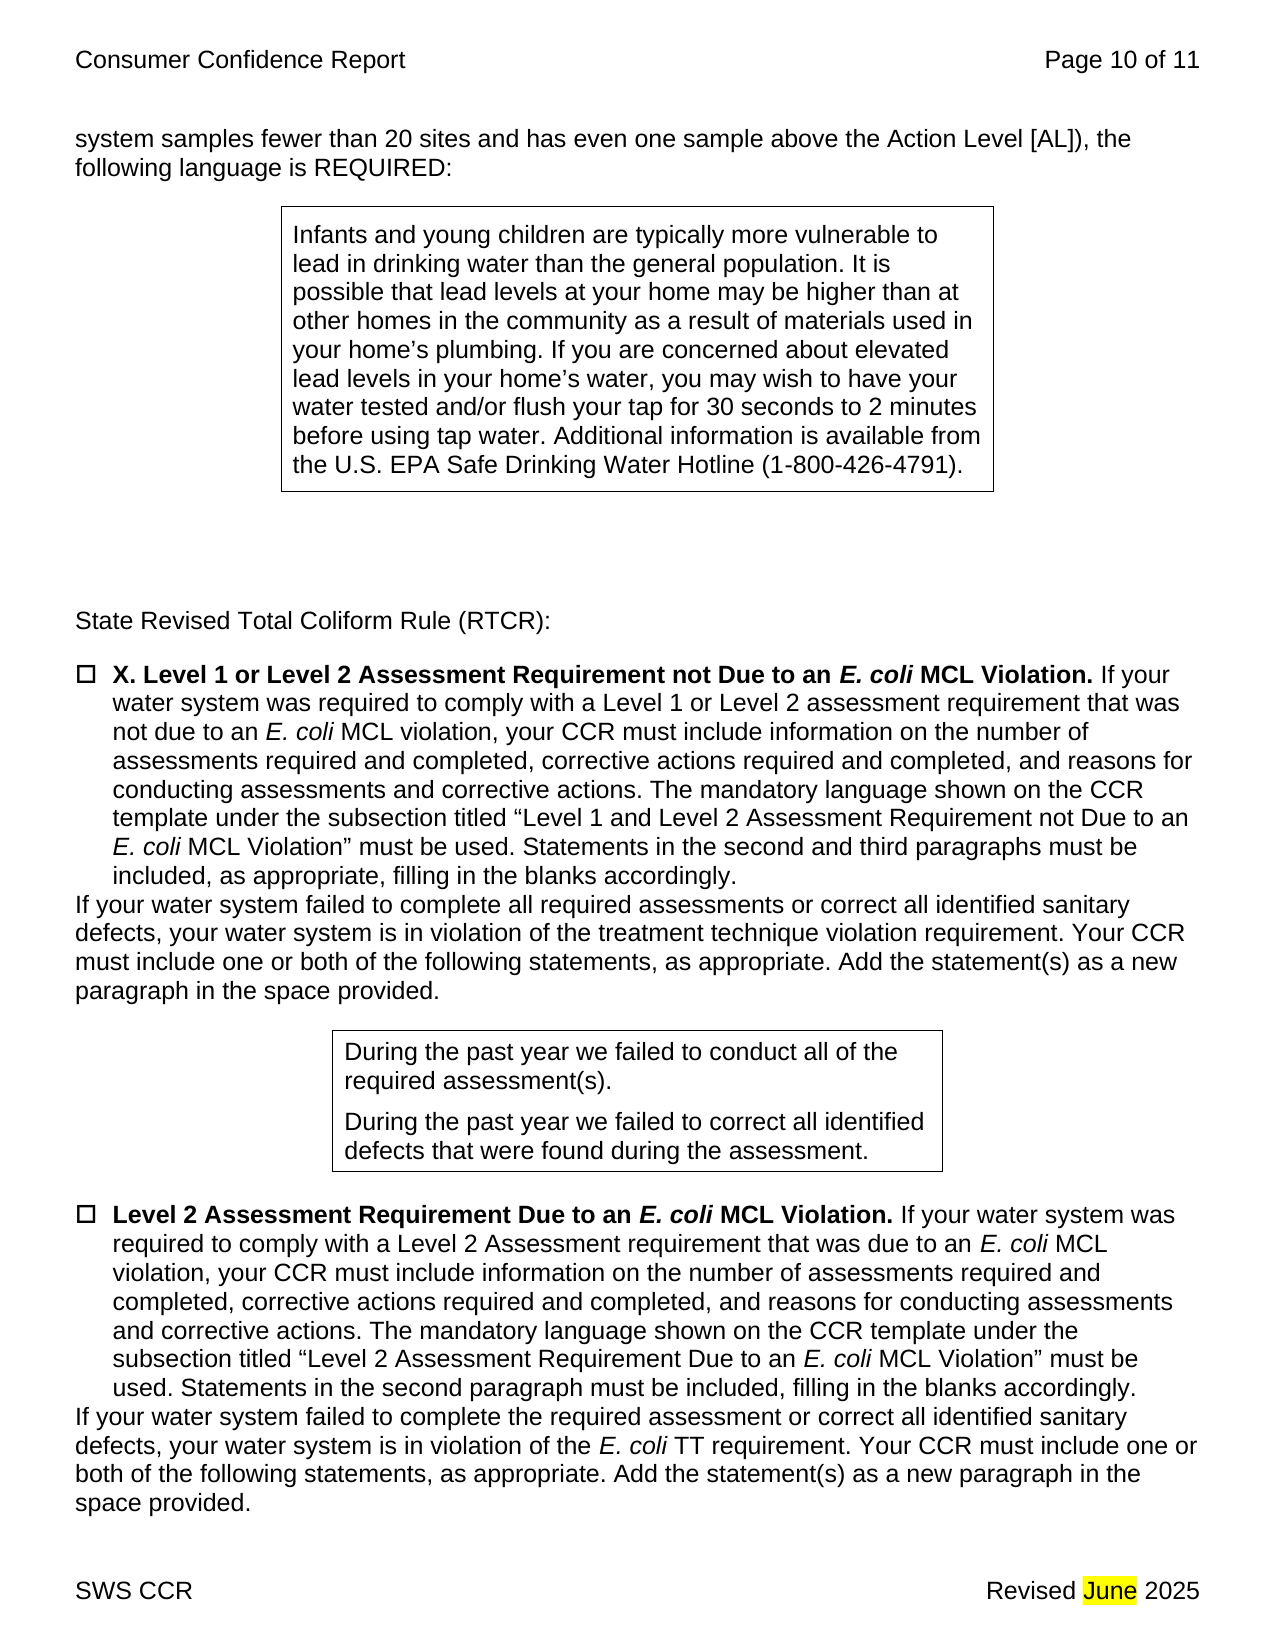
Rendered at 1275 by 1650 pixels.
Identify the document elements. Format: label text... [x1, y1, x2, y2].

table_header During the past year we failed to conduct all of the required assessment(s). During the past year we failed to correct all identified defects that were found during the assessment. [333, 1031, 942, 1171]
list X. Level 1 or Level 2 Assessment Requirement not Due to an E. coli MCL Violation. If your water system was required to comply with a Level 1 or Level 2 assessment requirement that was not due to an E. coli MCL violation, your CCR must include information on the number of assessments required and completed, corrective actions required and completed, and reasons for conducting assessments and corrective actions. The mandatory language shown on the CCR template under the subsection titled “Level 1 and Level 2 Assessment Requirement not Due to an E. coli MCL Violation” must be used. Statements in the second and third paragraphs must be included, as appropriate, filling in the blanks accordingly. [75, 659, 1200, 890]
list Level 2 Assessment Requirement Due to an E. coli MCL Violation. If your water system was required to comply with a Level 2 Assessment requirement that was due to an E. coli MCL violation, your CCR must include information on the number of assessments required and completed, corrective actions required and completed, and reasons for conducting assessments and corrective actions. The mandatory language shown on the CCR template under the subsection titled “Level 2 Assessment Requirement Due to an E. coli MCL Violation” must be used. Statements in the second paragraph must be included, filling in the blanks accordingly. [75, 1201, 1200, 1402]
table_header Infants and young children are typically more vulnerable to lead in drinking water than the general population. It is possible that lead levels at your home may be higher than at other homes in the community as a result of materials used in your home’s plumbing. If you are concerned about elevated lead levels in your home’s water, you may wish to have your water tested and/or flush your tap for 30 seconds to 2 minutes before using tap water. Additional information is available from the U.S. EPA Safe Drinking Water Hotline (1-800-426-4791). [282, 207, 993, 491]
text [75, 124, 1200, 181]
text If your water system failed to complete all required assessments or correct all identified sanitary defects, your water system is in violation of the treatment technique violation requirement. Your CCR must include one or both of the following statements, as appropriate. Add the statement(s) as a new paragraph in the space provided. [75, 890, 1200, 1005]
text If your water system failed to complete the required assessment or correct all identified sanitary defects, your water system is in violation of the E. coli TT requirement. Your CCR must include one or both of the following statements, as appropriate. Add the statement(s) as a new paragraph in the space provided. [75, 1402, 1200, 1517]
text State Revised Total Coliform Rule (RTCR): [75, 606, 1200, 634]
